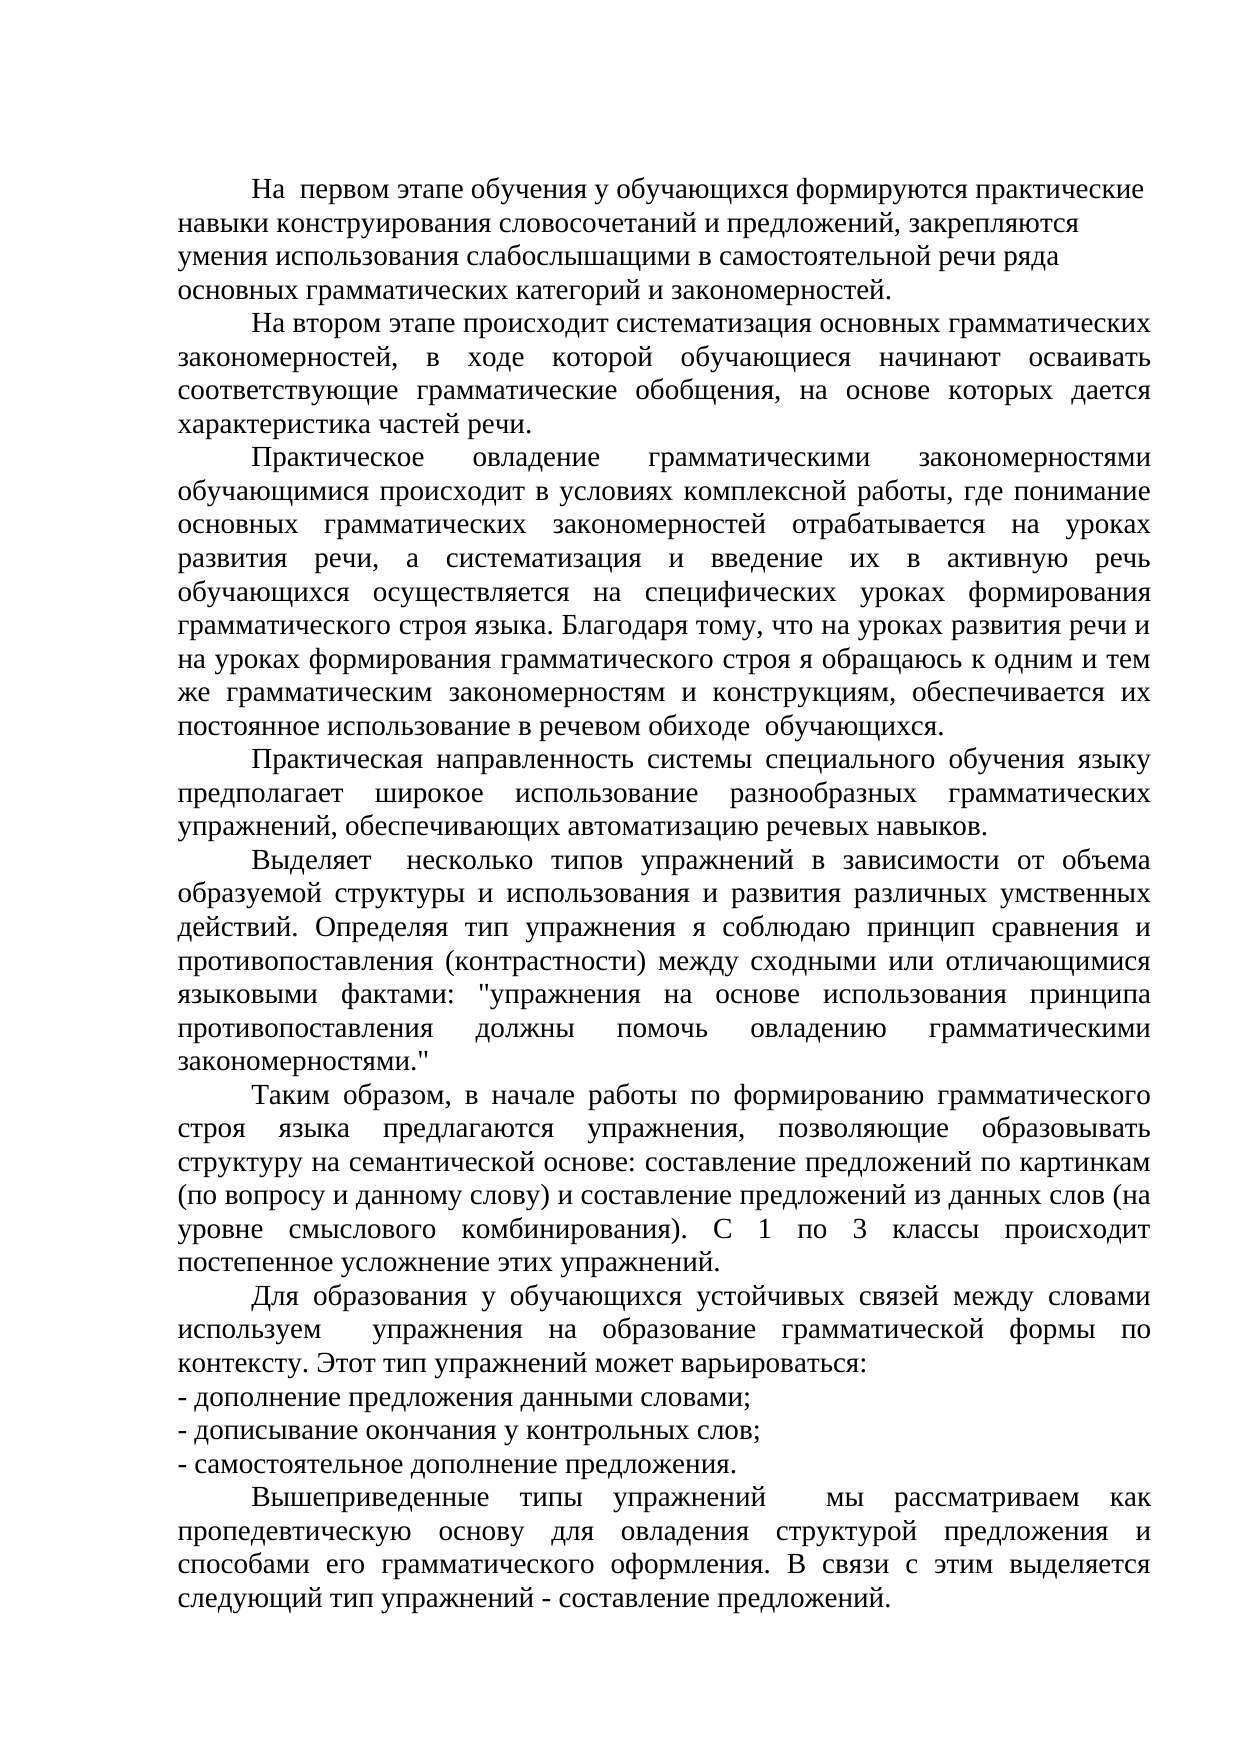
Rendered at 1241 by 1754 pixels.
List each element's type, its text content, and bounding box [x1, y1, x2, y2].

text Практическое овладение грамматическими закономерностями обучающимися происходит в условиях комплексной работы, где понимание основных грамматических закономерностей отрабатывается на уроках развития речи, а систематизация и введение их в активную речь обучающихся осуществляется на специфических уроках формирования грамматического строя языка. Благодаря тому, что на уроках развития речи и на уроках формирования грамматического строя я обращаюсь к одним и тем же грамматическим закономерностям и конструкциям, обеспечивается их постоянное использование в речевом обиходе обучающихся. [177, 439, 1152, 741]
text Практическая направленность системы специального обучения языку предполагает широкое использование разнообразных грамматических упражнений, обеспечивающих автоматизацию речевых навыков. [177, 741, 1152, 842]
text Выделяет несколько типов упражнений в зависимости от объема образуемой структуры и использования и развития различных умственных действий. Определяя тип упражнения я соблюдаю принцип сравнения и противопоставления (контрастности) между сходными или отличающимися языковыми фактами: "упражнения на основе использования принципа противопоставления должны помочь овладению грамматическими закономерностями." [177, 842, 1152, 1077]
text - самостоятельное дополнение предложения. [177, 1446, 1152, 1479]
text На первом этапе обучения у обучающихся формируются практические навыки конструирования словосочетаний и предложений, закрепляются умения использования слабослышащими в самостоятельной речи ряда основных грамматических категорий и закономерностей. [177, 171, 1152, 305]
text - дописывание окончания у контрольных слов; [177, 1412, 1152, 1446]
text Таким образом, в начале работы по формированию грамматического строя языка предлагаются упражнения, позволяющие образовывать структуру на семантической основе: составление предложений по картинкам (по вопросу и данному слову) и составление предложений из данных слов (на уровне смыслового комбинирования). С 1 по 3 классы происходит постепенное усложнение этих упражнений. [177, 1077, 1152, 1278]
text - дополнение предложения данными словами; [177, 1379, 1152, 1412]
text Для образования у обучающихся устойчивых связей между словами используем упражнения на образование грамматической формы по контексту. Этот тип упражнений может варьироваться: [177, 1278, 1152, 1379]
text Вышеприведенные типы упражнений мы рассматриваем как пропедевтическую основу для овладения структурой предложения и способами его грамматического оформления. В связи с этим выделяется следующий тип упражнений - составление предложений. [177, 1479, 1152, 1613]
text На втором этапе происходит систематизация основных грамматических закономерностей, в ходе которой обучающиеся начинают осваивать соответствующие грамматические обобщения, на основе которых дается характеристика частей речи. [177, 305, 1152, 439]
